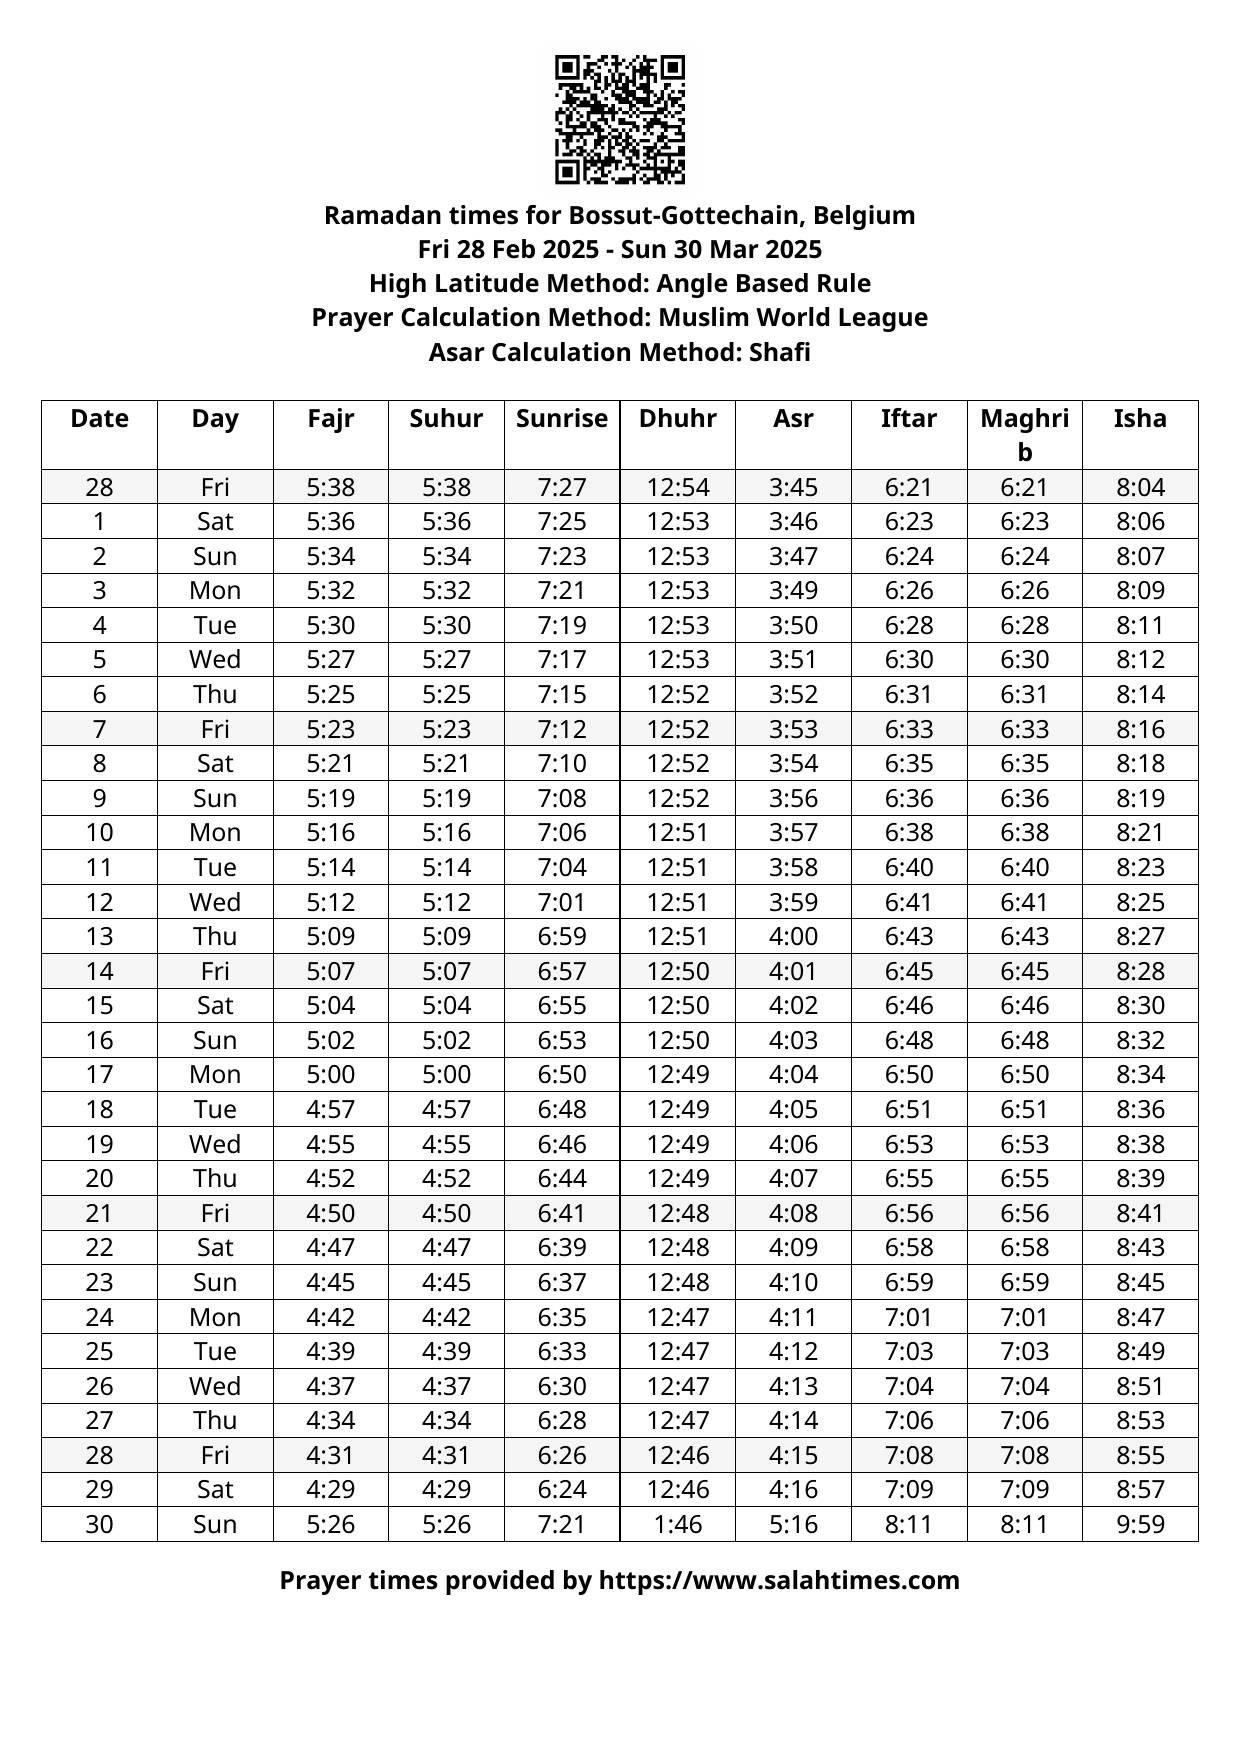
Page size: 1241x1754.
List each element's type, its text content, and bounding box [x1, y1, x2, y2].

table_cell 6:46 [852, 989, 967, 1022]
table_cell Wed [158, 1369, 273, 1402]
table_cell 4:11 [736, 1300, 851, 1333]
table_cell 8:21 [1083, 816, 1198, 849]
table_cell 5 [42, 643, 157, 676]
table_cell 6:51 [852, 1092, 967, 1126]
table_cell 6:23 [968, 504, 1082, 538]
table_cell 29 [42, 1473, 157, 1506]
table_cell Sun [158, 1265, 273, 1299]
table_cell 12:46 [621, 1473, 735, 1506]
table_header Sunrise [505, 401, 619, 469]
table_cell 8:47 [1083, 1300, 1198, 1333]
text Prayer Calculation Method: Muslim World League [42, 300, 1198, 334]
table_cell 8:51 [1083, 1369, 1198, 1402]
table_cell 8:23 [1083, 850, 1198, 884]
table_cell 6:23 [852, 504, 967, 538]
table_cell 8:25 [1083, 885, 1198, 918]
table_cell 5:07 [274, 954, 388, 987]
table_cell 12:50 [621, 954, 735, 987]
table_cell 12 [42, 885, 157, 918]
table_cell 3 [42, 574, 157, 607]
table_cell 6:46 [968, 989, 1082, 1022]
table_cell 6:30 [505, 1369, 619, 1402]
table_cell Sun [158, 1023, 273, 1057]
table_cell 5:27 [389, 643, 504, 676]
table_cell 7:23 [505, 539, 619, 572]
table_cell 7:03 [968, 1334, 1082, 1368]
table_cell 6:48 [852, 1023, 967, 1057]
table_cell 5:34 [274, 539, 388, 572]
table_cell Thu [158, 919, 273, 953]
table_cell 12:52 [621, 677, 735, 711]
table_cell 4:29 [389, 1473, 504, 1506]
table_cell 6:28 [968, 608, 1082, 642]
table_cell Sat [158, 989, 273, 1022]
table_cell 4:15 [736, 1438, 851, 1472]
table_cell 21 [42, 1196, 157, 1229]
table_cell 4:34 [274, 1404, 388, 1437]
table_cell 4:16 [736, 1473, 851, 1506]
table_cell 7:06 [505, 816, 619, 849]
table_cell 5:30 [274, 608, 388, 642]
table_cell 3:49 [736, 574, 851, 607]
table_cell 12:48 [621, 1231, 735, 1264]
table_cell 12:49 [621, 1092, 735, 1126]
table_cell 12:46 [621, 1438, 735, 1472]
table_cell 22 [42, 1231, 157, 1264]
table_cell 7:06 [968, 1404, 1082, 1437]
table_cell 6:56 [968, 1196, 1082, 1229]
table_cell 6:59 [968, 1265, 1082, 1299]
table_cell 4:03 [736, 1023, 851, 1057]
table_cell 1 [42, 504, 157, 538]
table_cell Sun [158, 781, 273, 814]
table_cell 6:45 [968, 954, 1082, 987]
table_cell 3:56 [736, 781, 851, 814]
table_cell Sat [158, 504, 273, 538]
table_cell 6:21 [852, 470, 967, 503]
table_cell 8:49 [1083, 1334, 1198, 1368]
table_cell 5:25 [389, 677, 504, 711]
table_cell 8:36 [1083, 1092, 1198, 1126]
table_cell 5:12 [274, 885, 388, 918]
table_cell Thu [158, 677, 273, 711]
table_cell 8:57 [1083, 1473, 1198, 1506]
table_cell 12:54 [621, 470, 735, 503]
table_cell 7:01 [505, 885, 619, 918]
table_cell 8:11 [968, 1507, 1082, 1541]
table_cell 4:31 [389, 1438, 504, 1472]
table_cell 8:39 [1083, 1161, 1198, 1195]
table_cell 8:41 [1083, 1196, 1198, 1229]
table_cell 7:01 [968, 1300, 1082, 1333]
table_cell 8:14 [1083, 677, 1198, 711]
table_cell 4:34 [389, 1404, 504, 1437]
table_cell 5:14 [389, 850, 504, 884]
table_cell 12:47 [621, 1404, 735, 1437]
table_cell 7:06 [852, 1404, 967, 1437]
table_cell 12:53 [621, 504, 735, 538]
table_cell 5:00 [274, 1058, 388, 1091]
table_cell 8:18 [1083, 746, 1198, 780]
table_cell 6:30 [968, 643, 1082, 676]
table_cell 28 [42, 470, 157, 503]
table_cell 4:47 [274, 1231, 388, 1264]
table_cell Wed [158, 1127, 273, 1160]
table_cell Fri [158, 712, 273, 745]
table_cell 3:59 [736, 885, 851, 918]
table_cell 6:36 [852, 781, 967, 814]
table_cell Tue [158, 1092, 273, 1126]
table_cell 7:27 [505, 470, 619, 503]
table_cell 4:14 [736, 1404, 851, 1437]
table_cell 12:48 [621, 1196, 735, 1229]
table_cell 8:32 [1083, 1023, 1198, 1057]
table_header Iftar [852, 401, 967, 469]
table_cell 4:08 [736, 1196, 851, 1229]
table_cell 6:53 [968, 1127, 1082, 1160]
table_cell 6:53 [852, 1127, 967, 1160]
table_cell 13 [42, 919, 157, 953]
table_cell 8:34 [1083, 1058, 1198, 1091]
table_cell 8:45 [1083, 1265, 1198, 1299]
table_cell 6:28 [505, 1404, 619, 1437]
table_cell 6:43 [852, 919, 967, 953]
text Ramadan times for Bossut-Gottechain, Belgium [42, 198, 1198, 232]
table_cell 6:58 [852, 1231, 967, 1264]
table_cell 6:59 [505, 919, 619, 953]
table_cell 6:26 [852, 574, 967, 607]
table_cell 7:08 [852, 1438, 967, 1472]
table_cell 8:12 [1083, 643, 1198, 676]
table_cell 6:33 [505, 1334, 619, 1368]
table_cell 6:26 [505, 1438, 619, 1472]
table_cell Mon [158, 1058, 273, 1091]
table_cell 5:27 [274, 643, 388, 676]
table_cell 5:04 [389, 989, 504, 1022]
table_cell 7 [42, 712, 157, 745]
table_cell 12:53 [621, 574, 735, 607]
table_cell 14 [42, 954, 157, 987]
table_cell 4:42 [274, 1300, 388, 1333]
table_cell 7:19 [505, 608, 619, 642]
table_cell 6:38 [968, 816, 1082, 849]
table_cell 5:02 [274, 1023, 388, 1057]
table_cell 3:57 [736, 816, 851, 849]
table_cell 4:39 [274, 1334, 388, 1368]
text Asar Calculation Method: Shafi [42, 334, 1198, 368]
table_cell 6:37 [505, 1265, 619, 1299]
table_cell 5:36 [274, 504, 388, 538]
table_cell 4 [42, 608, 157, 642]
table_cell 7:21 [505, 574, 619, 607]
table_cell 6:41 [852, 885, 967, 918]
table_cell 17 [42, 1058, 157, 1091]
table_cell 6:50 [505, 1058, 619, 1091]
table_cell 6:57 [505, 954, 619, 987]
table_cell 6:24 [852, 539, 967, 572]
table_cell 6:24 [505, 1473, 619, 1506]
table_cell 6:56 [852, 1196, 967, 1229]
table_header Day [158, 401, 273, 469]
table_cell 3:54 [736, 746, 851, 780]
table_cell Fri [158, 1438, 273, 1472]
table_cell 8:07 [1083, 539, 1198, 572]
table_cell 6:38 [852, 816, 967, 849]
table_cell 4:02 [736, 989, 851, 1022]
table_cell 8:28 [1083, 954, 1198, 987]
table_cell 7:17 [505, 643, 619, 676]
table_header Fajr [274, 401, 388, 469]
table_cell 5:26 [274, 1507, 388, 1541]
table_cell 25 [42, 1334, 157, 1368]
table_header Asr [736, 401, 851, 469]
table_cell 4:57 [274, 1092, 388, 1126]
table_cell 6:24 [968, 539, 1082, 572]
table_cell 6:35 [852, 746, 967, 780]
table_cell Fri [158, 1196, 273, 1229]
table_cell 28 [42, 1438, 157, 1472]
table_cell 5:34 [389, 539, 504, 572]
table_cell 6:39 [505, 1231, 619, 1264]
table_cell 20 [42, 1161, 157, 1195]
picture [542, 41, 699, 198]
table_cell 3:51 [736, 643, 851, 676]
table_cell 6:55 [968, 1161, 1082, 1195]
table_cell 5:23 [389, 712, 504, 745]
table_cell 19 [42, 1127, 157, 1160]
table_cell 7:04 [968, 1369, 1082, 1402]
table_cell Sat [158, 1231, 273, 1264]
table_cell 6:50 [968, 1058, 1082, 1091]
table_cell 5:36 [389, 504, 504, 538]
table_cell 8:04 [1083, 470, 1198, 503]
table_cell 7:04 [852, 1369, 967, 1402]
table_cell 7:12 [505, 712, 619, 745]
table_cell 4:45 [274, 1265, 388, 1299]
table_cell Wed [158, 885, 273, 918]
table_cell 4:31 [274, 1438, 388, 1472]
table_cell 12:53 [621, 643, 735, 676]
table_cell 12:51 [621, 885, 735, 918]
table_cell 4:37 [389, 1369, 504, 1402]
table_cell 5:26 [389, 1507, 504, 1541]
table_cell 12:53 [621, 608, 735, 642]
table_cell 8:19 [1083, 781, 1198, 814]
table_cell 4:50 [389, 1196, 504, 1229]
table_cell 9:59 [1083, 1507, 1198, 1541]
table_cell 12:52 [621, 712, 735, 745]
table_cell 3:52 [736, 677, 851, 711]
table_cell 5:09 [389, 919, 504, 953]
table_cell 16 [42, 1023, 157, 1057]
table_cell 27 [42, 1404, 157, 1437]
table_cell 7:01 [852, 1300, 967, 1333]
table_cell 7:09 [968, 1473, 1082, 1506]
table_cell 5:38 [274, 470, 388, 503]
table_cell 8:27 [1083, 919, 1198, 953]
table_cell Wed [158, 643, 273, 676]
table_cell 4:09 [736, 1231, 851, 1264]
table_cell 5:16 [389, 816, 504, 849]
table_cell 5:14 [274, 850, 388, 884]
table_cell 8 [42, 746, 157, 780]
table_cell 8:43 [1083, 1231, 1198, 1264]
table_cell 5:23 [274, 712, 388, 745]
table_cell 4:45 [389, 1265, 504, 1299]
table_cell 12:47 [621, 1369, 735, 1402]
table_header Suhur [389, 401, 504, 469]
table_cell 3:47 [736, 539, 851, 572]
table_cell 6:28 [852, 608, 967, 642]
table_cell 6:31 [968, 677, 1082, 711]
table_cell 8:16 [1083, 712, 1198, 745]
table_cell 12:47 [621, 1334, 735, 1368]
table_cell 4:39 [389, 1334, 504, 1368]
table_cell Tue [158, 850, 273, 884]
table_cell 7:08 [505, 781, 619, 814]
table_cell 8:53 [1083, 1404, 1198, 1437]
text Fri 28 Feb 2025 - Sun 30 Mar 2025 [42, 232, 1198, 266]
table_cell 12:48 [621, 1265, 735, 1299]
table_cell Fri [158, 470, 273, 503]
table_cell 24 [42, 1300, 157, 1333]
table_cell 12:50 [621, 989, 735, 1022]
table_cell 5:02 [389, 1023, 504, 1057]
table_cell Mon [158, 816, 273, 849]
table_cell 5:32 [389, 574, 504, 607]
table_cell 6:31 [852, 677, 967, 711]
table_cell Mon [158, 1300, 273, 1333]
table_cell 6:55 [505, 989, 619, 1022]
table_cell 12:50 [621, 1023, 735, 1057]
table_header Maghrib [968, 401, 1082, 469]
table_cell Tue [158, 1334, 273, 1368]
table_cell 8:06 [1083, 504, 1198, 538]
table_cell 6:21 [968, 470, 1082, 503]
table_cell Sun [158, 1507, 273, 1541]
table_cell 5:38 [389, 470, 504, 503]
table_cell 5:09 [274, 919, 388, 953]
table_cell 5:04 [274, 989, 388, 1022]
table_cell 6:33 [852, 712, 967, 745]
table_cell 4:55 [274, 1127, 388, 1160]
table_cell Sat [158, 1473, 273, 1506]
table_cell 4:52 [389, 1161, 504, 1195]
table_cell 5:25 [274, 677, 388, 711]
table_cell 6:33 [968, 712, 1082, 745]
table_cell 4:12 [736, 1334, 851, 1368]
table_cell 6:41 [968, 885, 1082, 918]
table_cell 12:52 [621, 746, 735, 780]
table_cell Thu [158, 1404, 273, 1437]
table_cell Thu [158, 1161, 273, 1195]
table_cell 12:51 [621, 850, 735, 884]
table_cell 8:38 [1083, 1127, 1198, 1160]
table_cell 4:55 [389, 1127, 504, 1160]
table_cell 6:48 [505, 1092, 619, 1126]
table_cell 4:42 [389, 1300, 504, 1333]
table_cell 5:19 [274, 781, 388, 814]
table_cell 6 [42, 677, 157, 711]
table_cell 5:16 [274, 816, 388, 849]
table_cell 7:15 [505, 677, 619, 711]
table_cell 7:10 [505, 746, 619, 780]
table_cell 5:00 [389, 1058, 504, 1091]
table_cell 6:40 [852, 850, 967, 884]
table_cell 6:51 [968, 1092, 1082, 1126]
table_cell 7:04 [505, 850, 619, 884]
table_cell 8:55 [1083, 1438, 1198, 1472]
table_cell 15 [42, 989, 157, 1022]
text High Latitude Method: Angle Based Rule [42, 266, 1198, 300]
table_cell 6:55 [852, 1161, 967, 1195]
table_cell 6:30 [852, 643, 967, 676]
table_cell 3:53 [736, 712, 851, 745]
table_cell 7:21 [505, 1507, 619, 1541]
table_cell Sat [158, 746, 273, 780]
table_cell 5:21 [389, 746, 504, 780]
table_cell 7:03 [852, 1334, 967, 1368]
table_cell 12:49 [621, 1058, 735, 1091]
table_cell 8:11 [1083, 608, 1198, 642]
table_cell 12:49 [621, 1127, 735, 1160]
table_cell 26 [42, 1369, 157, 1402]
table_header Isha [1083, 401, 1198, 469]
table_cell 5:16 [736, 1507, 851, 1541]
table_cell 6:26 [968, 574, 1082, 607]
table_cell 3:50 [736, 608, 851, 642]
table_cell 30 [42, 1507, 157, 1541]
table_cell 4:29 [274, 1473, 388, 1506]
table_cell 4:06 [736, 1127, 851, 1160]
table_cell 4:01 [736, 954, 851, 987]
table_cell 5:21 [274, 746, 388, 780]
table_cell 12:47 [621, 1300, 735, 1333]
table_cell 5:30 [389, 608, 504, 642]
table_cell 7:09 [852, 1473, 967, 1506]
table_cell 6:40 [968, 850, 1082, 884]
table_cell 18 [42, 1092, 157, 1126]
table_cell 4:05 [736, 1092, 851, 1126]
table_cell 6:59 [852, 1265, 967, 1299]
table_header Date [42, 401, 157, 469]
table_cell 6:43 [968, 919, 1082, 953]
table_cell 12:51 [621, 816, 735, 849]
table_cell 3:45 [736, 470, 851, 503]
table_cell 4:50 [274, 1196, 388, 1229]
table_cell 6:36 [968, 781, 1082, 814]
table_cell 5:12 [389, 885, 504, 918]
table_cell 11 [42, 850, 157, 884]
table_cell 6:48 [968, 1023, 1082, 1057]
table_cell 9 [42, 781, 157, 814]
table_cell 6:46 [505, 1127, 619, 1160]
table_cell 4:47 [389, 1231, 504, 1264]
table_cell 12:51 [621, 919, 735, 953]
table_cell 4:10 [736, 1265, 851, 1299]
table_cell 6:53 [505, 1023, 619, 1057]
table_cell Mon [158, 574, 273, 607]
table_cell 4:13 [736, 1369, 851, 1402]
table_cell 6:35 [505, 1300, 619, 1333]
table_cell 3:58 [736, 850, 851, 884]
table_cell 4:07 [736, 1161, 851, 1195]
table_header Dhuhr [621, 401, 735, 469]
table_cell 4:52 [274, 1161, 388, 1195]
table_cell 12:53 [621, 539, 735, 572]
table_cell 12:52 [621, 781, 735, 814]
table_cell 1:46 [621, 1507, 735, 1541]
table_cell 12:49 [621, 1161, 735, 1195]
text Prayer times provided by https://www.salahtimes.com [42, 1563, 1198, 1597]
table_cell 6:41 [505, 1196, 619, 1229]
table_cell Sun [158, 539, 273, 572]
table_cell 4:04 [736, 1058, 851, 1091]
table_cell 6:45 [852, 954, 967, 987]
table_cell 10 [42, 816, 157, 849]
table_cell 2 [42, 539, 157, 572]
table_cell 6:50 [852, 1058, 967, 1091]
table_cell 5:07 [389, 954, 504, 987]
table_cell Fri [158, 954, 273, 987]
table_cell 7:25 [505, 504, 619, 538]
table_cell Tue [158, 608, 273, 642]
table_cell 7:08 [968, 1438, 1082, 1472]
table_cell 6:58 [968, 1231, 1082, 1264]
table_cell 23 [42, 1265, 157, 1299]
table_cell 8:11 [852, 1507, 967, 1541]
table_cell 4:57 [389, 1092, 504, 1126]
table_cell 6:44 [505, 1161, 619, 1195]
table_cell 5:32 [274, 574, 388, 607]
table_cell 8:30 [1083, 989, 1198, 1022]
table_cell 8:09 [1083, 574, 1198, 607]
table_cell 5:19 [389, 781, 504, 814]
table_cell 6:35 [968, 746, 1082, 780]
table_cell 3:46 [736, 504, 851, 538]
table_cell 4:00 [736, 919, 851, 953]
table_cell 4:37 [274, 1369, 388, 1402]
